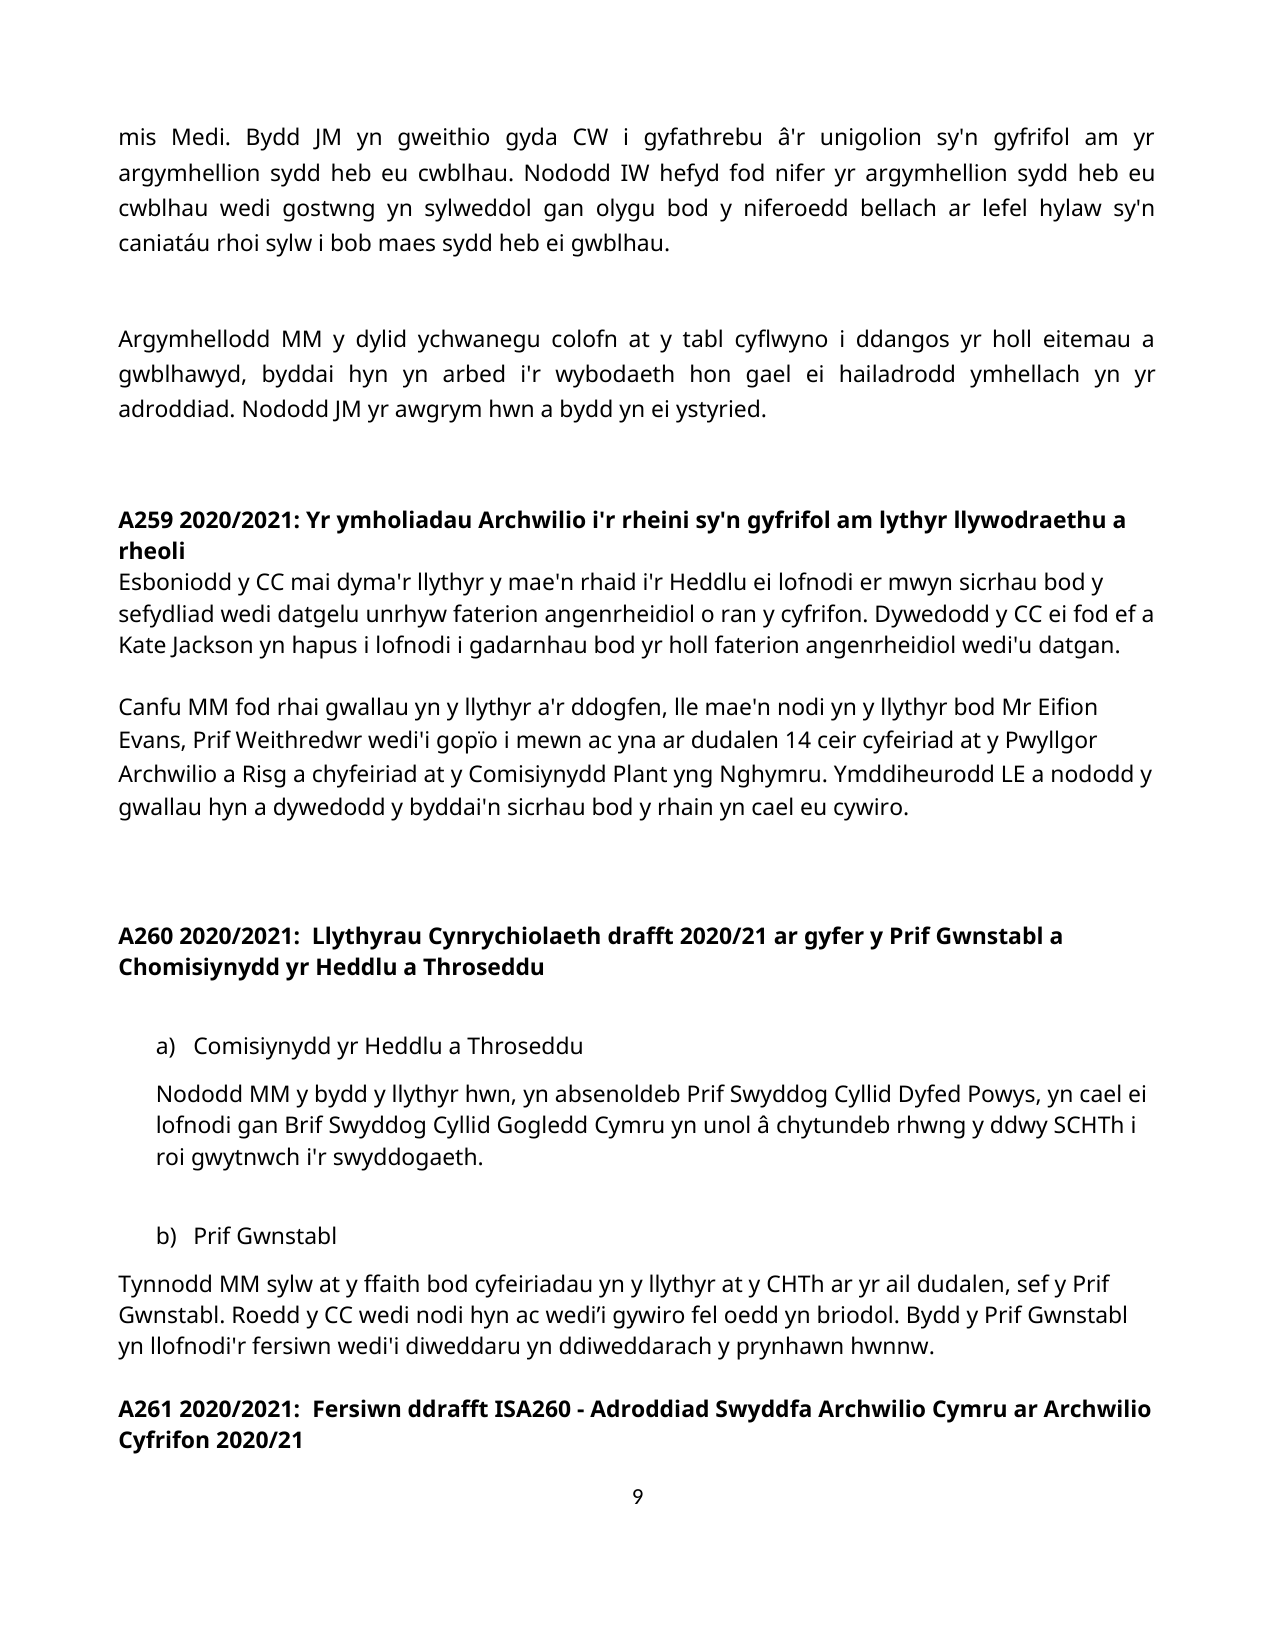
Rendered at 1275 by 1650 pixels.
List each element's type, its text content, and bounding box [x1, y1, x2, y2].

text Argymhellodd MM y dylid ychwanegu colofn at y tabl cyflwyno i ddangos yr holl eitemau a gwblhawyd, byddai hyn yn arbed i'r wybodaeth hon gael ei hailadrodd ymhellach yn yr adroddiad. Nododd JM yr awgrym hwn a bydd yn ei ystyried. [118, 323, 1157, 425]
text Nododd MM y bydd y llythyr hwn, yn absenoldeb Prif Swyddog Cyllid Dyfed Powys, yn cael ei lofnodi gan Brif Swyddog Cyllid Gogledd Cymru yn unol â chytundeb rhwng y ddwy SCHTh i roi gwytnwch i'r swyddogaeth. [156, 1078, 1157, 1172]
text A260 2020/2021: Llythyrau Cynrychiolaeth drafft 2020/21 ar gyfer y Prif Gwnstabl a Chomisiynydd yr Heddlu a Throseddu [118, 919, 1157, 982]
text Canfu MM fod rhai gwallau yn y llythyr a'r ddogfen, lle mae'n nodi yn y llythyr bod Mr Eifion Evans, Prif Weithredwr wedi'i gopïo i mewn ac yna ar dudalen 14 ceir cyfeiriad at y Pwyllgor Archwilio a Risg a chyfeiriad at y Comisiynydd Plant yng Nghymru. Ymddiheurodd LE a nododd y gwallau hyn a dywedodd y byddai'n sicrhau bod y rhain yn cael eu cywiro. [118, 691, 1157, 822]
list Prif Gwnstabl [156, 1219, 1157, 1251]
text Esboniodd y CC mai dyma'r llythyr y mae'n rhaid i'r Heddlu ei lofnodi er mwyn sicrhau bod y sefydliad wedi datgelu unrhyw faterion angenrheidiol o ran y cyfrifon. Dywedodd y CC ei fod ef a Kate Jackson yn hapus i lofnodi i gadarnhau bod yr holl faterion angenrheidiol wedi'u datgan. [118, 566, 1157, 660]
list Comisiynydd yr Heddlu a Throseddu [156, 1030, 1157, 1061]
text A259 2020/2021: Yr ymholiadau Archwilio i'r rheini sy'n gyfrifol am lythyr llywodraethu a rheoli [118, 504, 1157, 566]
text A261 2020/2021: Fersiwn ddrafft ISA260 - Adroddiad Swyddfa Archwilio Cymru ar Archwilio Cyfrifon 2020/21 [118, 1392, 1157, 1455]
text Tynnodd MM sylw at y ffaith bod cyfeiriadau yn y llythyr at y CHTh ar yr ail dudalen, sef y Prif Gwnstabl. Roedd y CC wedi nodi hyn ac wedi’i gywiro fel oedd yn briodol. Bydd y Prif Gwnstabl yn llofnodi'r fersiwn wedi'i diweddaru yn ddiweddarach y prynhawn hwnnw. [118, 1267, 1157, 1361]
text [118, 121, 1157, 258]
